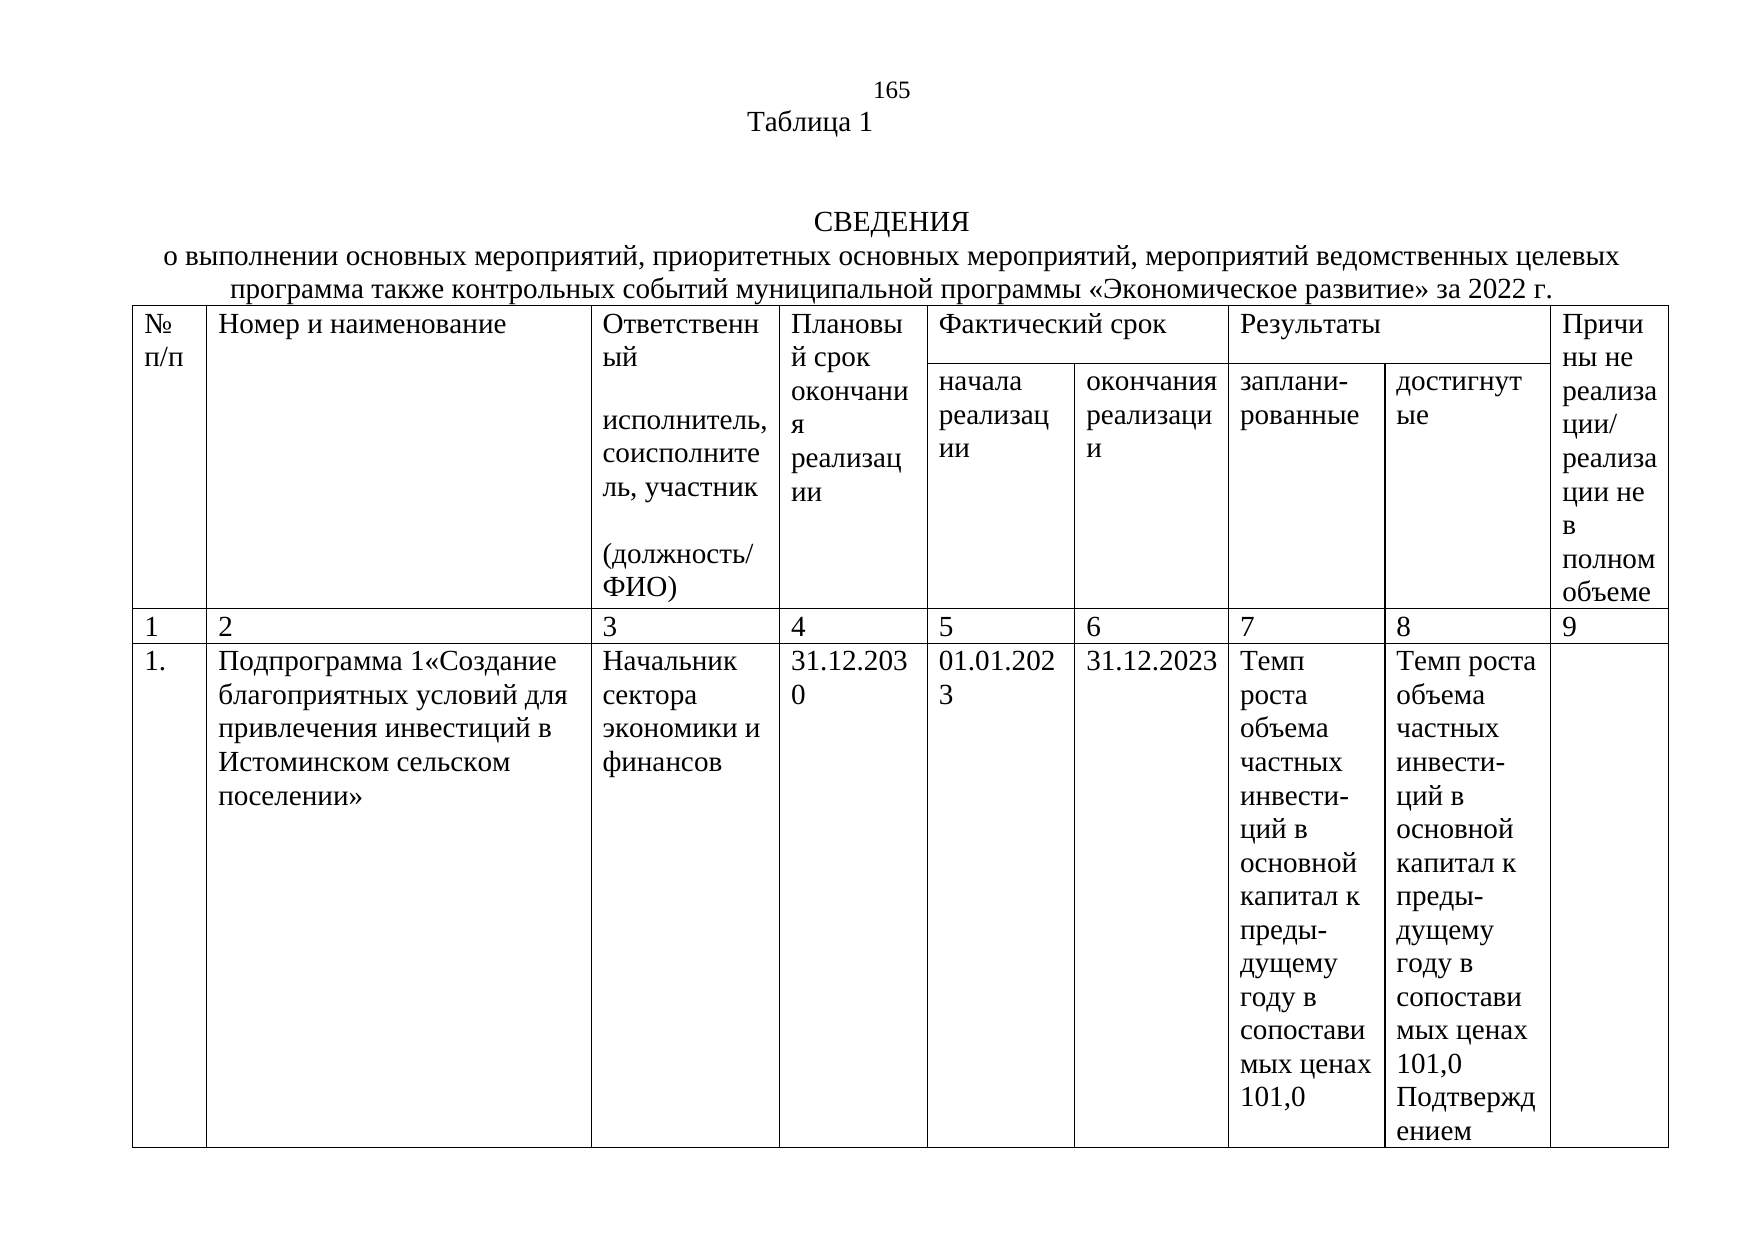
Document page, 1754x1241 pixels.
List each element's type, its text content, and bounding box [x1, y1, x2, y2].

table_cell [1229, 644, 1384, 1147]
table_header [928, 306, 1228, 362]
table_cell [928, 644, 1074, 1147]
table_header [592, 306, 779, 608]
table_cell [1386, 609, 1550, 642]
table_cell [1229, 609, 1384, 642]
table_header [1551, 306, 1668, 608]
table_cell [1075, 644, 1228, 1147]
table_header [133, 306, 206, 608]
text о выполнении основных мероприятий, приоритетных основных мероприятий, мероприятий ведомственных целевых программа также контрольных событий муниципальной программы «Экономическое развитие» за 2022 г. [118, 238, 1665, 305]
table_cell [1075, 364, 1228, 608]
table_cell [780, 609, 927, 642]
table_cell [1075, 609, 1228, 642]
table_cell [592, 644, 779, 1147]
text СВЕДЕНИЯ [118, 204, 1665, 238]
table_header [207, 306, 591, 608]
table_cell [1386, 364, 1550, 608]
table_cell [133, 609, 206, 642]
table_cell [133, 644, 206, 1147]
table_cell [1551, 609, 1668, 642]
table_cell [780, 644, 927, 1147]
text Таблица 1 [118, 104, 1665, 137]
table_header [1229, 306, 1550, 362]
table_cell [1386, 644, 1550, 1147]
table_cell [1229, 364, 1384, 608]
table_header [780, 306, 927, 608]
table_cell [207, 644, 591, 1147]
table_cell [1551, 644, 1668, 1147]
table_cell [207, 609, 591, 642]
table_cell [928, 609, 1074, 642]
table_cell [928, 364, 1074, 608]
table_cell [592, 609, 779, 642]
